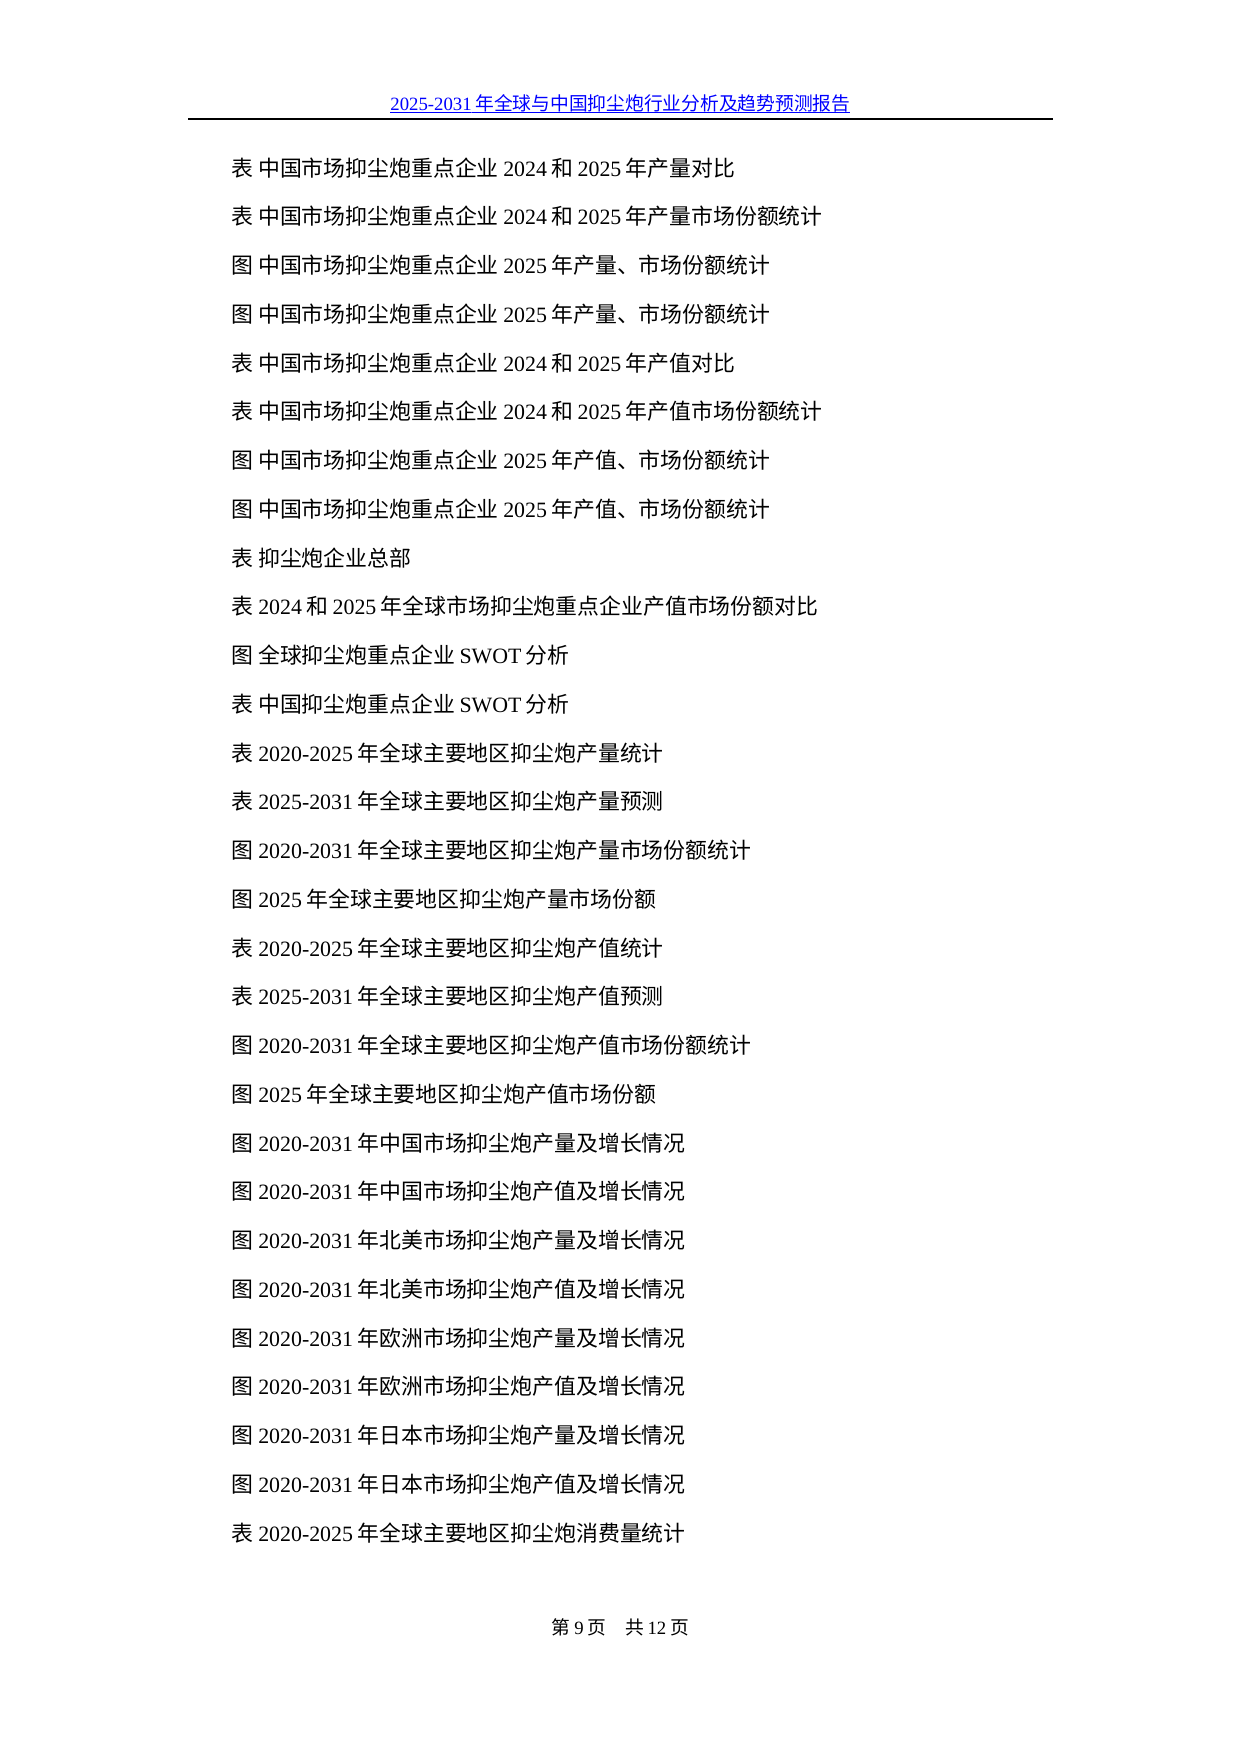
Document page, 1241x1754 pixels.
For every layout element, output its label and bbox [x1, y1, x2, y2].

text [187, 150, 1053, 1548]
